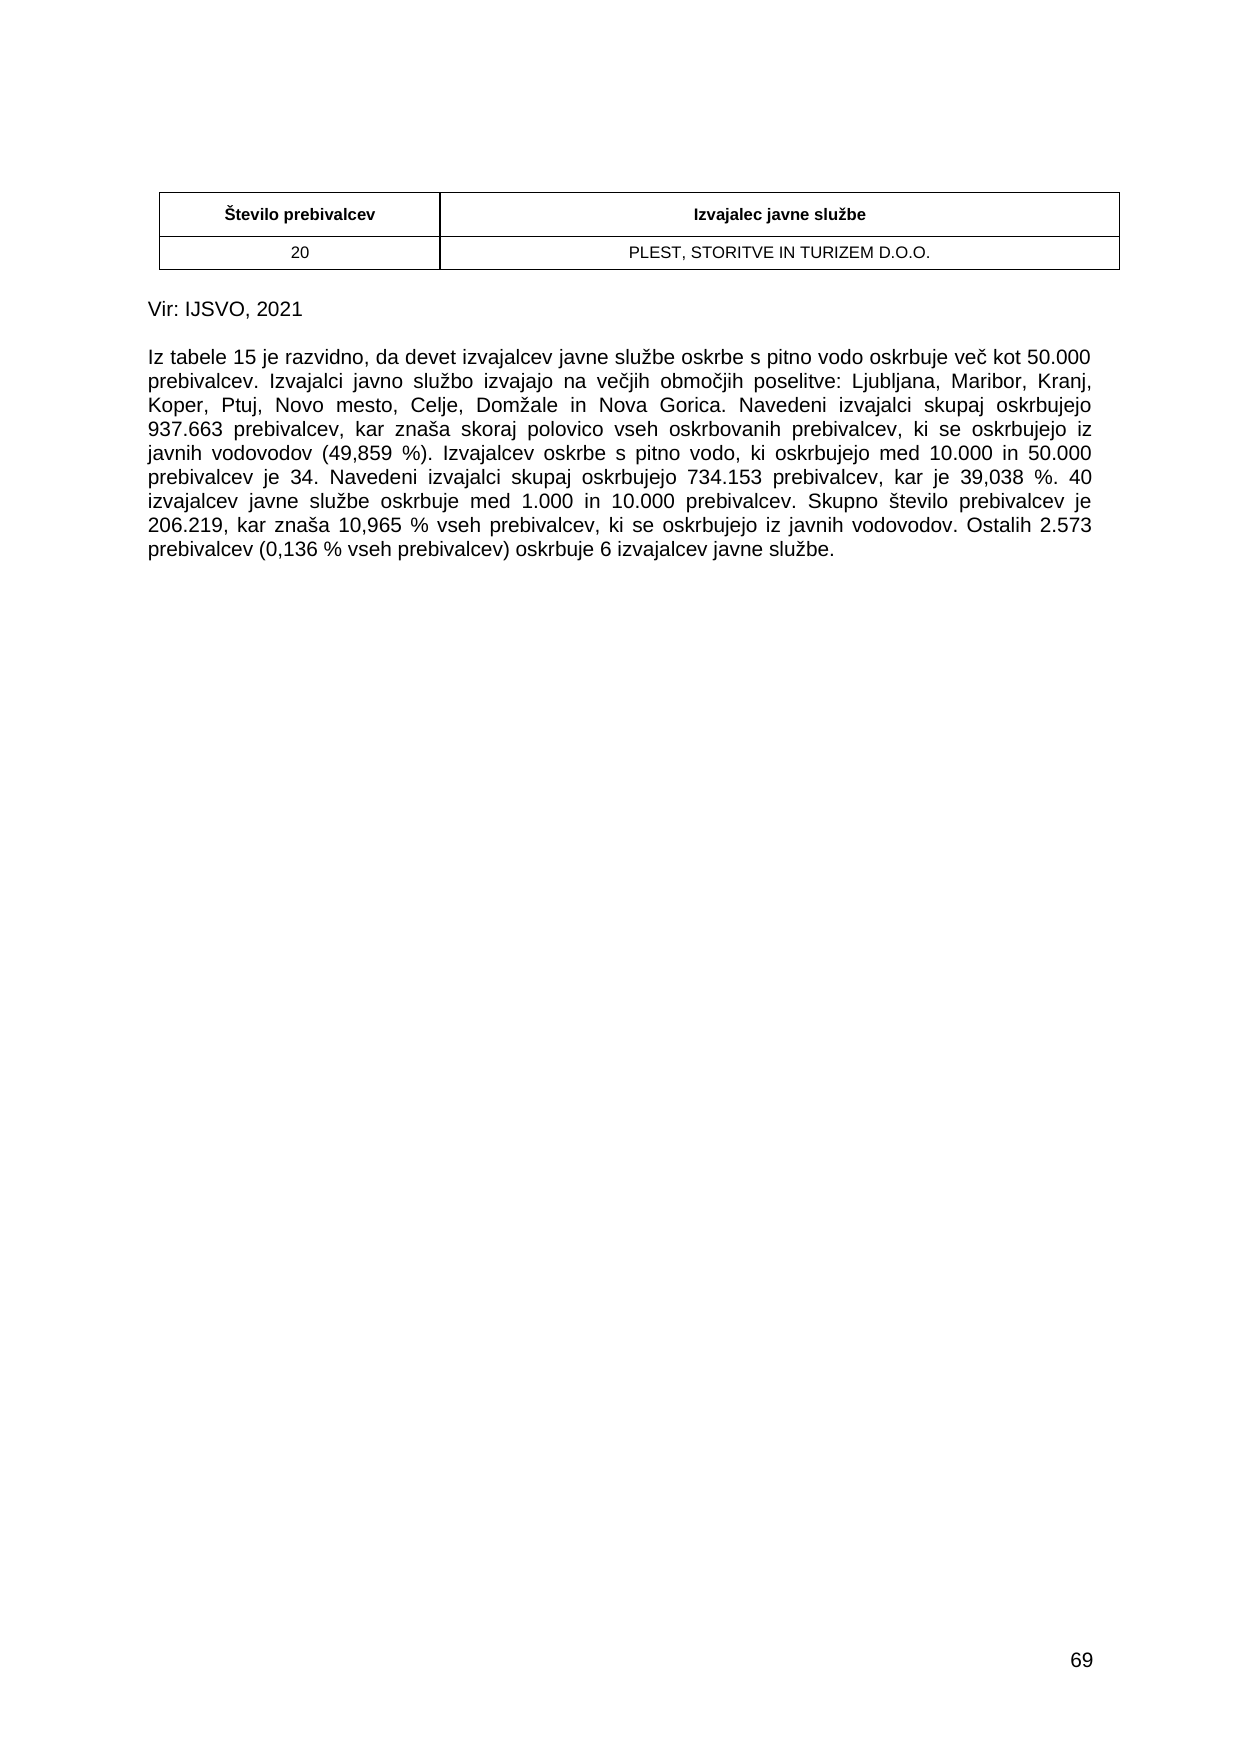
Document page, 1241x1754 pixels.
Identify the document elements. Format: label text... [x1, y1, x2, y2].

text Iz tabele 15 je razvidno, da devet izvajalcev javne službe oskrbe s pitno vodo oskrbuje več kot 50.000 prebivalcev. Izvajalci javno službo izvajajo na večjih območjih poselitve: Ljubljana, Maribor, Kranj, Koper, Ptuj, Novo mesto, Celje, Domžale in Nova Gorica. Navedeni izvajalci skupaj oskrbujejo 937.663 prebivalcev, kar znaša skoraj polovico vseh oskrbovanih prebivalcev, ki se oskrbujejo iz javnih vodovodov (49,859 %). Izvajalcev oskrbe s pitno vodo, ki oskrbujejo med 10.000 in 50.000 prebivalcev je 34. Navedeni izvajalci skupaj oskrbujejo 734.153 prebivalcev, kar je 39,038 %. 40 izvajalcev javne službe oskrbuje med 1.000 in 10.000 prebivalcev. Skupno število prebivalcev je 206.219, kar znaša 10,965 % vseh prebivalcev, ki se oskrbujejo iz javnih vodovodov. Ostalih 2.573 prebivalcev (0,136 % vseh prebivalcev) oskrbuje 6 izvajalcev javne službe. [148, 345, 1093, 560]
text Vir: IJSVO, 2021 [148, 297, 1093, 321]
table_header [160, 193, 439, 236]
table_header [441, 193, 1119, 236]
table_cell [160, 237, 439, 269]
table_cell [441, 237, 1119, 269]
